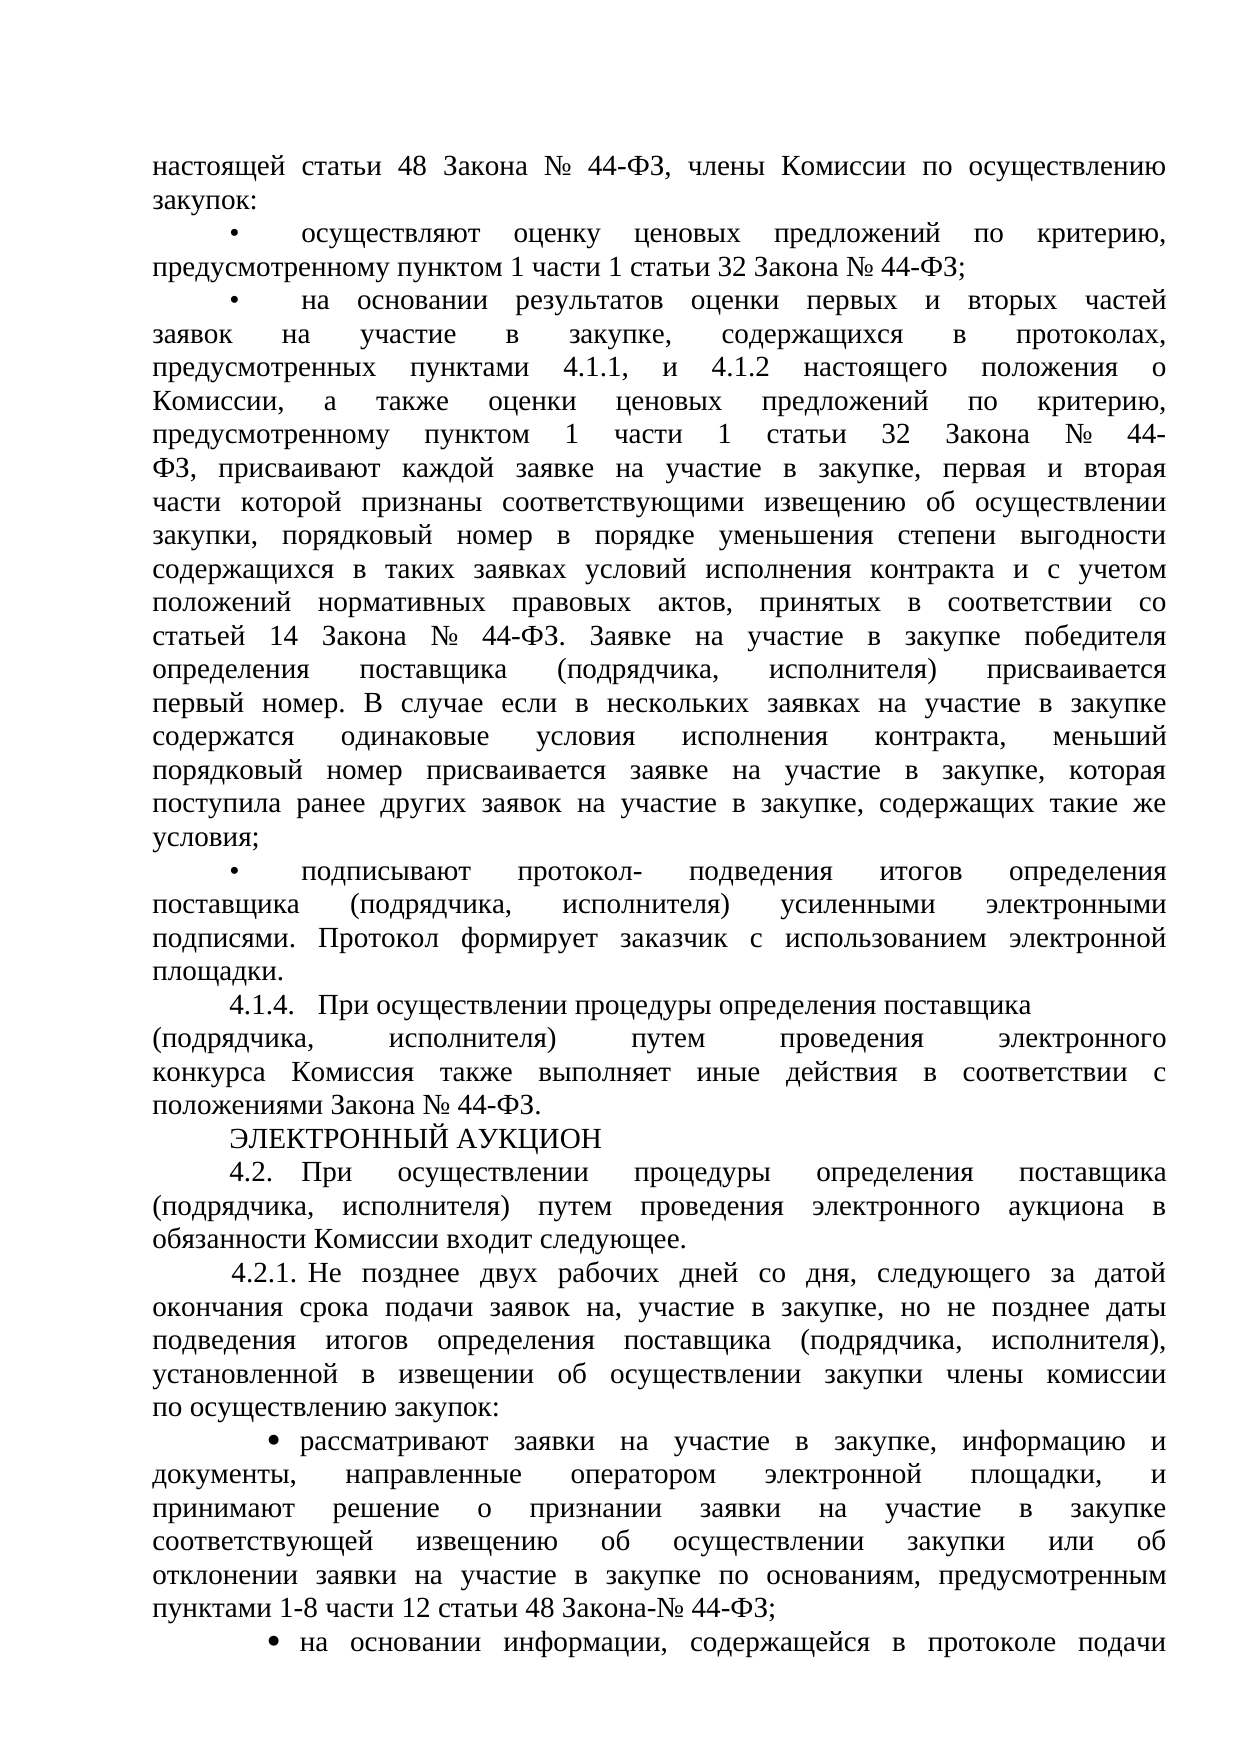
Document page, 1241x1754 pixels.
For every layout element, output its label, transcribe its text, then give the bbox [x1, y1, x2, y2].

list Не позднее двух рабочих дней со дня, следующего за датой окончания срока подачи заявок на, участие в закупке, но не позднее даты подведения итогов определения поставщика (подрядчика, исполнителя), установленной в извещении об осуществлении закупки члены комиссии по осуществлению закупок: [152, 1256, 1167, 1423]
list При осуществлении процедуры определения поставщика (подрядчика, исполнителя) путем проведения электронного аукциона в обязанности Комиссии входит следующее. [152, 1155, 1167, 1256]
list на основании результатов оценки первых и вторых частей заявок на участие в закупке, содержащихся в протоколах, предусмотренных пунктами 4.1.1, и 4.1.2 настоящего положения о Комиссии, а также оценки ценовых предложений по критерию, предусмотренному пунктом 1 части 1 статьи 32 Закона № 44- ФЗ, присваивают каждой заявке на участие в закупке, первая и вторая части которой признаны соответствующими извещению об осуществлении закупки, порядковый номер в порядке уменьшения степени выгодности содержащихся в таких заявках условий исполнения контракта и с учетом положений нормативных правовых актов, принятых в соответствии со статьей 14 Закона № 44-ФЗ. Заявке на участие в закупке победителя определения поставщика (подрядчика, исполнителя) присваивается первый номер. В случае если в нескольких заявках на участие в закупке содержатся одинаковые условия исполнения контракта, меньший порядковый номер присваивается заявке на участие в закупке, которая поступила ранее других заявок на участие в закупке, содержащих такие же условия; [152, 283, 1167, 853]
text ЭЛЕКТРОННЫЙ АУКЦИОН [152, 1122, 1167, 1155]
list подписывают протокол- подведения итогов определения поставщика (подрядчика, исполнителя) усиленными электронными подписями. Протокол формирует заказчик с использованием электронной площадки. [152, 853, 1167, 987]
list рассматривают заявки на участие в закупке, информацию и документы, направленные оператором электронной площадки, и принимают решение о признании заявки на участие в закупке соответствующей извещению об осуществлении закупки или об отклонении заявки на участие в закупке по основаниям, предусмотренным пунктами 1-8 части 12 статьи 48 Закона-№ 44-ФЗ; [152, 1423, 1167, 1625]
list осуществляют оценку ценовых предложений по критерию, предусмотренному пунктом 1 части 1 статьи 32 Закона № 44-ФЗ; [152, 216, 1167, 283]
text (подрядчика, исполнителя) путем проведения электронного конкурса Комиссия также выполняет иные действия в соответствии с положениями Закона № 44-ФЗ. [152, 1021, 1167, 1122]
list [152, 1625, 1167, 1658]
list При осуществлении процедуры определения поставщика [152, 987, 1167, 1021]
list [152, 149, 1167, 216]
